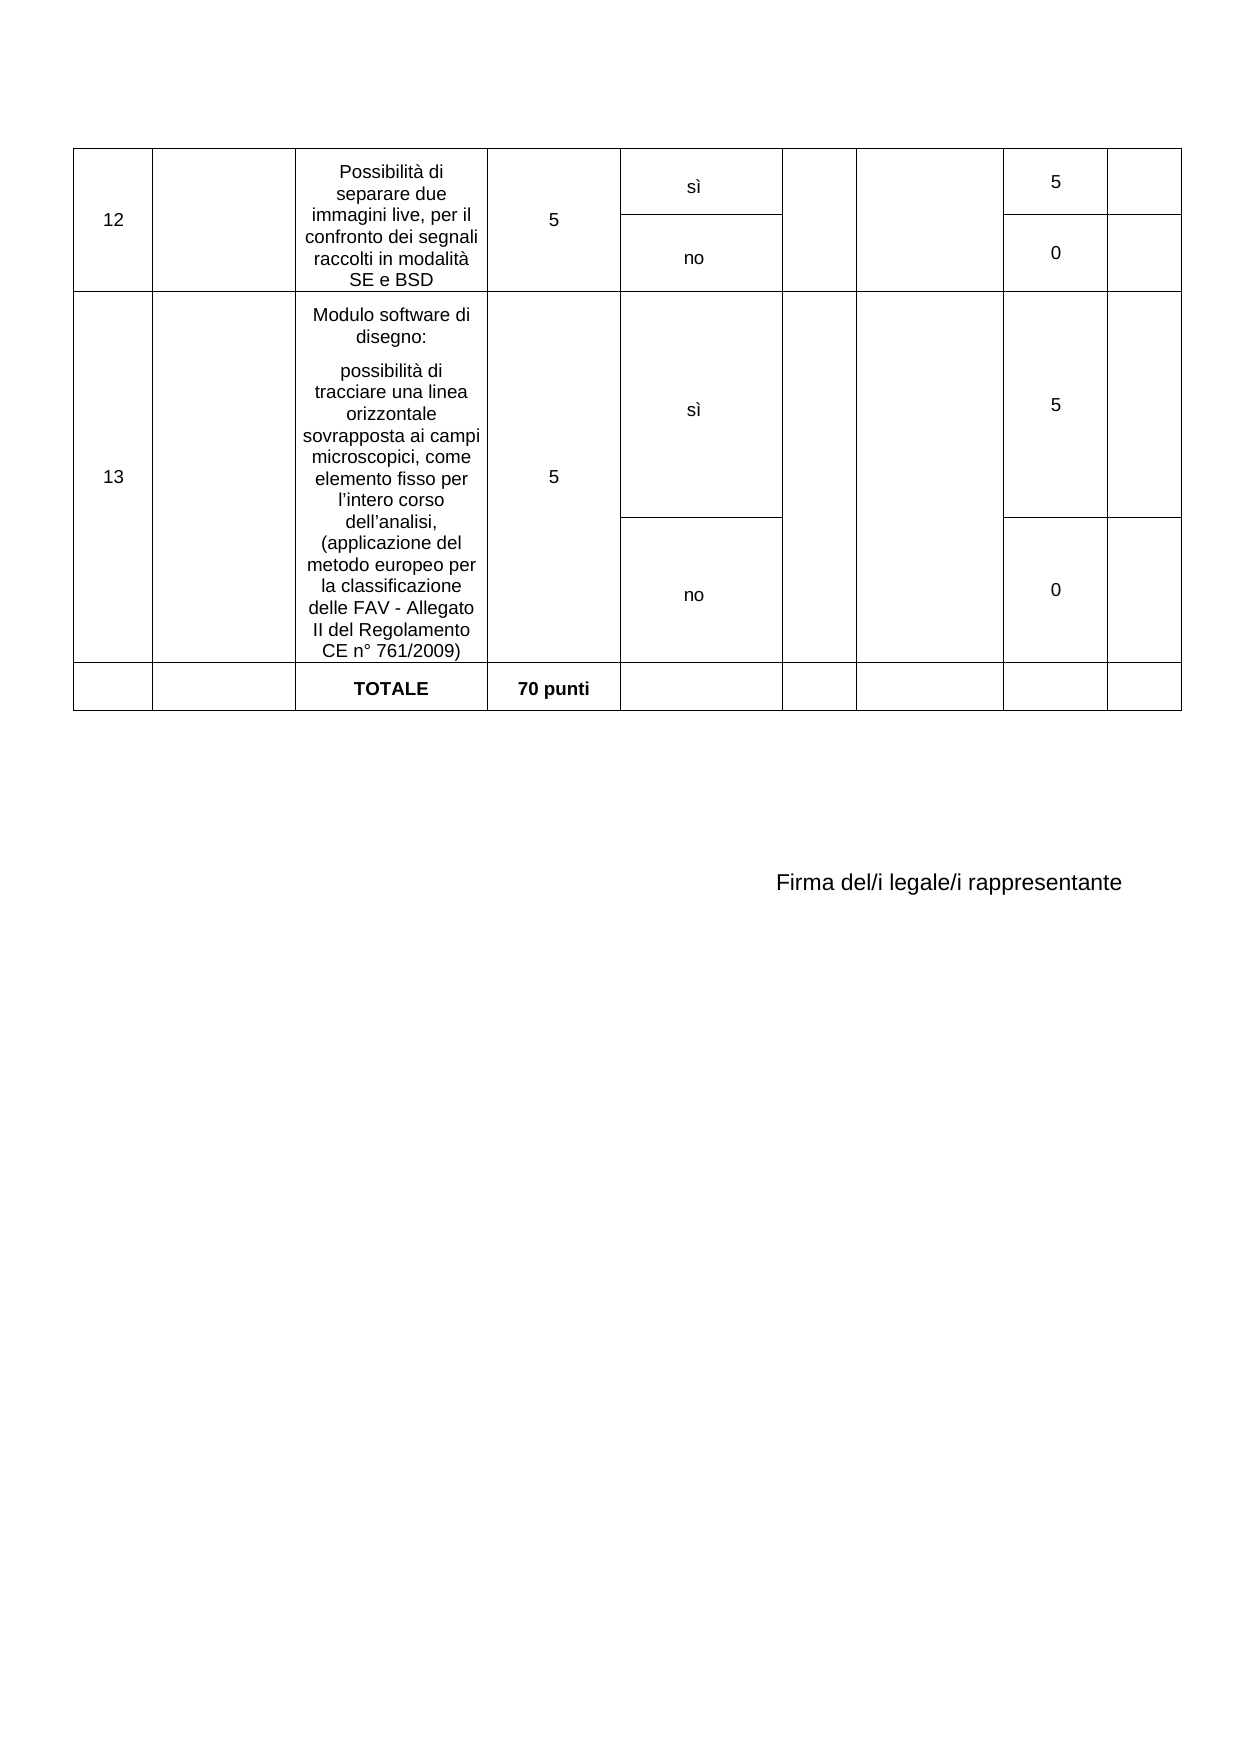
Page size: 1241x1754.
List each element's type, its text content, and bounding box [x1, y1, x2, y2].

table_cell Possibilità di separare due immagini live, per il confronto dei segnali raccolti in modalità SE e BSD [296, 149, 487, 291]
table_cell [783, 292, 856, 662]
table_cell [1108, 215, 1181, 291]
text Firma del/i legale/i rappresentante [118, 869, 1122, 896]
table_cell Modulo software di disegno: possibilità di tracciare una linea orizzontale sovrapposta ai campi microscopici, come elemento fisso per l’intero corso dell’analisi, (applicazione del metodo europeo per la classificazione delle FAV - Allegato II del Regolamento CE n° 761/2009) [296, 292, 487, 662]
table_cell 0 [1004, 215, 1107, 291]
table_cell 0 [1004, 518, 1107, 662]
table_cell no [621, 518, 782, 662]
table_cell [857, 663, 1003, 710]
table_cell no [621, 215, 782, 291]
table_cell [153, 663, 295, 710]
table_cell [1108, 149, 1181, 214]
table_cell sì [621, 292, 782, 517]
table_cell 5 [488, 292, 620, 662]
table_cell [857, 292, 1003, 662]
table_cell [1108, 663, 1181, 710]
table_cell [783, 663, 856, 710]
table_cell [857, 149, 1003, 291]
table_cell 5 [1004, 149, 1107, 214]
table_cell [153, 149, 295, 291]
table_cell 13 [74, 292, 152, 662]
table_cell sì [621, 149, 782, 214]
table_cell TOTALE [296, 663, 487, 710]
table_cell 12 [74, 149, 152, 291]
table_cell [1108, 518, 1181, 662]
table_cell 5 [488, 149, 620, 291]
table_cell [153, 292, 295, 662]
table_cell [621, 663, 782, 710]
table_cell [1108, 292, 1181, 517]
table_cell [74, 663, 152, 710]
table_cell [1004, 663, 1107, 710]
table_cell 70 punti [488, 663, 620, 710]
table_cell [783, 149, 856, 291]
table_cell 5 [1004, 292, 1107, 517]
